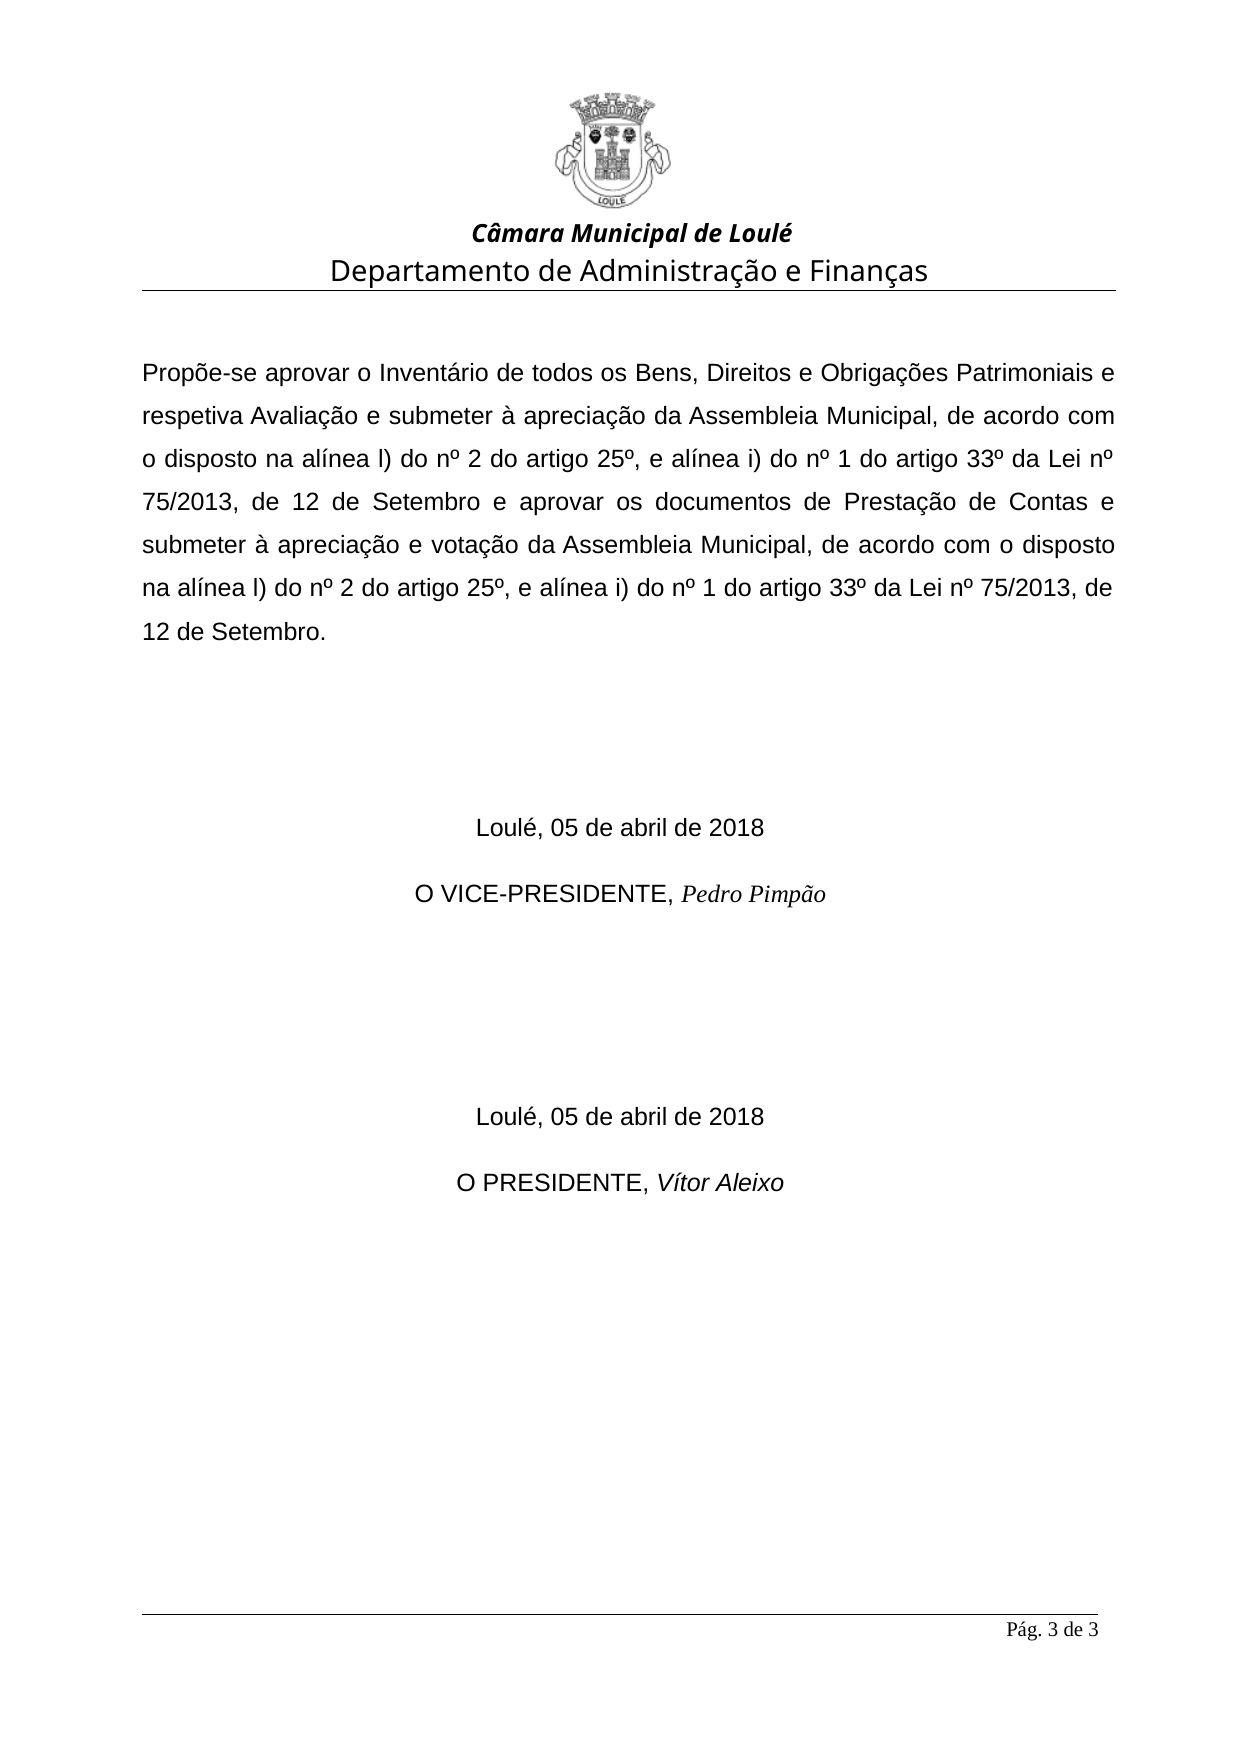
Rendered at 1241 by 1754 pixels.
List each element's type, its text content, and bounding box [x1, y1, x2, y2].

text O VICE-PRESIDENTE, Pedro Pimpão [142, 878, 1098, 907]
text O PRESIDENTE, Vítor Aleixo [142, 1168, 1098, 1197]
text Loulé, 05 de abril de 2018 [142, 1102, 1098, 1131]
text Loulé, 05 de abril de 2018 [142, 812, 1098, 841]
text Propõe-se aprovar o Inventário de todos os Bens, Direitos e Obrigações Patrimoniais e respetiva Avaliação e submeter à apreciação da Assembleia Municipal, de acordo com o disposto na alínea l) do nº 2 do artigo 25º, e alínea i) do nº 1 do artigo 33º da Lei nº 75/2013, de 12 de Setembro e aprovar os documentos de Prestação de Contas e submeter à apreciação e votação da Assembleia Municipal, de acordo com o disposto na alínea l) do nº 2 do artigo 25º, e alínea i) do nº 1 do artigo 33º da Lei nº 75/2013, de 12 de Setembro. [142, 358, 1116, 645]
